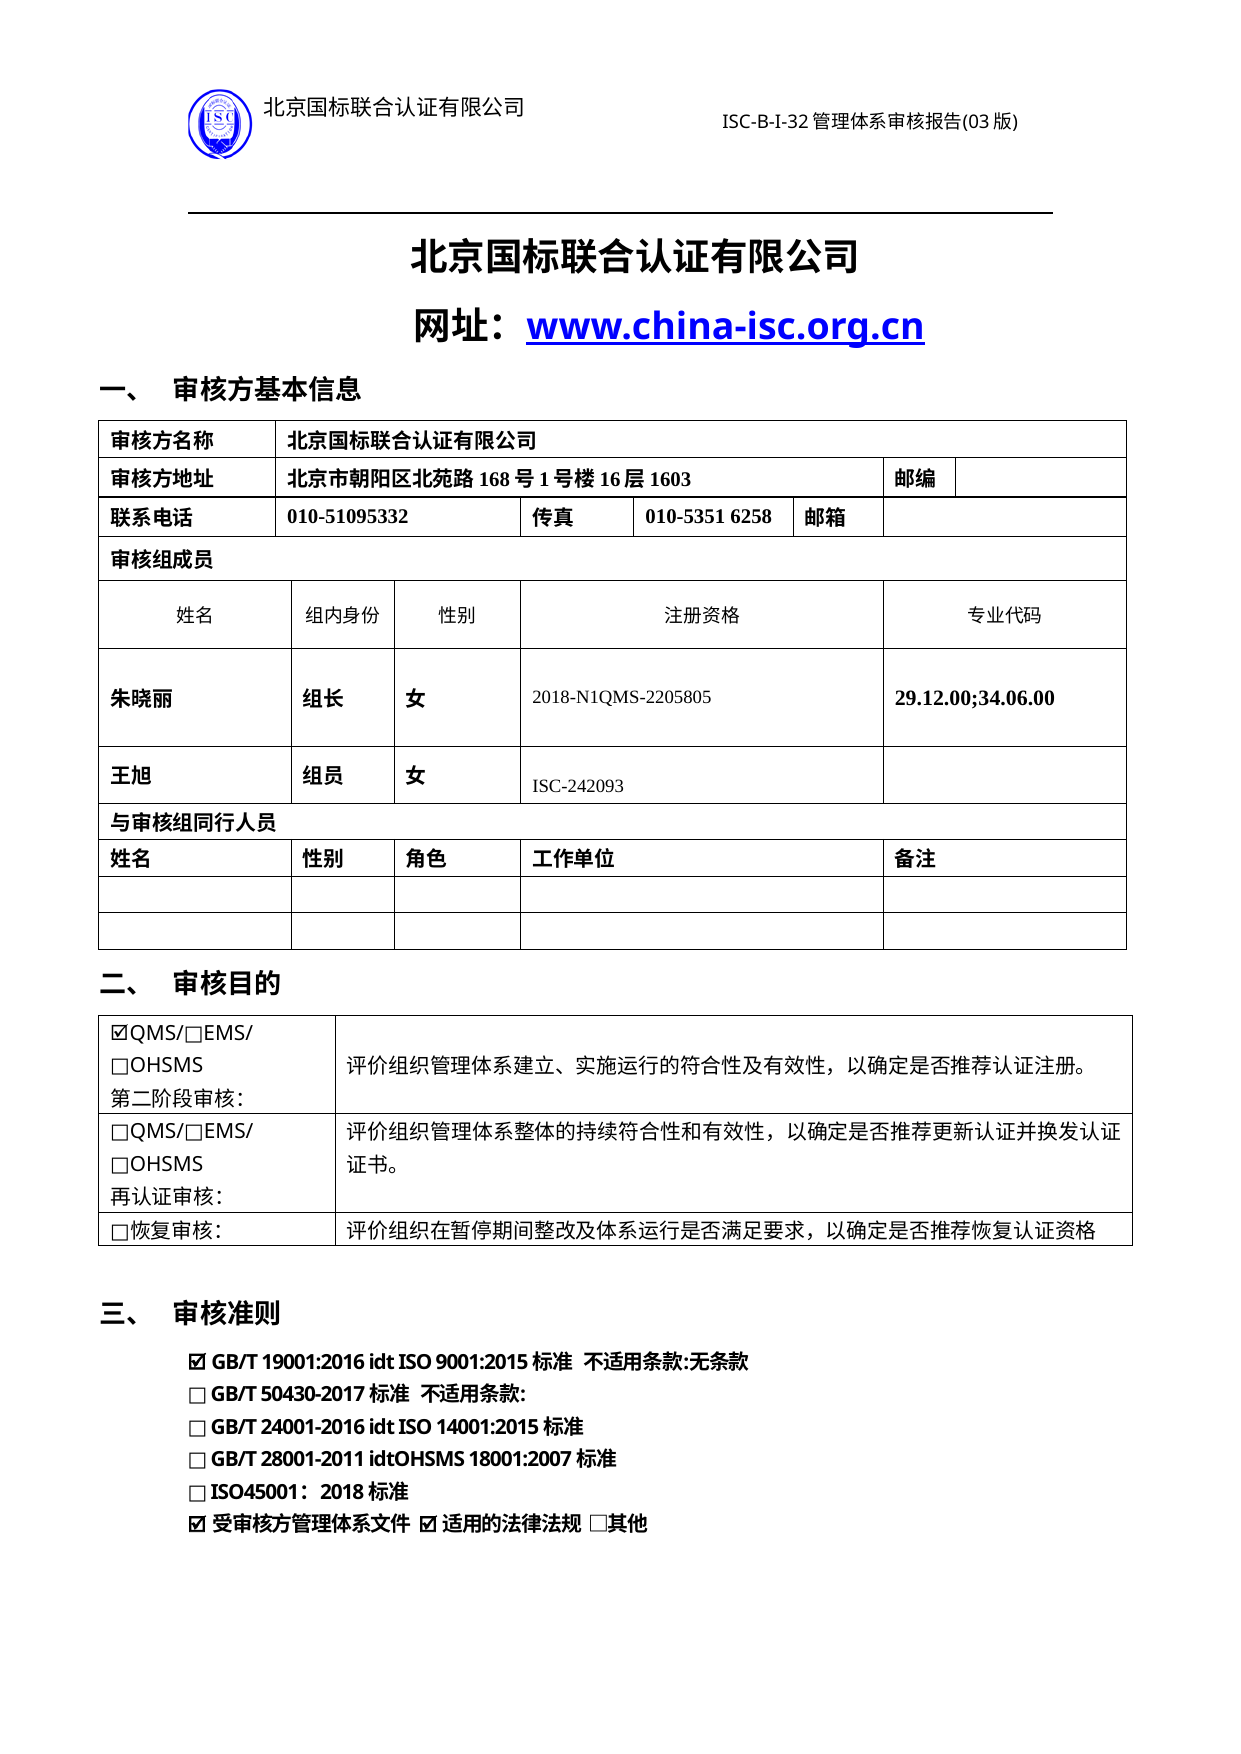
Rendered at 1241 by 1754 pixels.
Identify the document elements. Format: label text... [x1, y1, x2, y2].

text 北京国标联合认证有限公司 [187, 226, 1053, 281]
text GB/T 19001:2016 idt ISO 9001:2015标准 不适用条款:无条款 [187, 1344, 1053, 1376]
table_cell 审核组成员 [99, 537, 1126, 580]
table_cell [521, 877, 883, 912]
table_cell 北京市朝阳区北苑路168号1号楼16层1603 [276, 458, 883, 496]
table_cell 组长 [292, 649, 394, 746]
table_cell 姓名 [99, 581, 291, 647]
table_cell [99, 913, 291, 949]
text 网址：www.china-isc.org.cn [187, 290, 1053, 355]
table_cell 性别 [395, 581, 520, 647]
table_header 审核方名称 [99, 421, 275, 457]
list 审核目的 [99, 950, 1053, 1015]
table_cell 010-51095332 [276, 498, 520, 536]
list 审核准则 [99, 1279, 1053, 1344]
table_cell [956, 458, 1126, 496]
table_cell [292, 877, 394, 912]
table_cell [884, 747, 1126, 802]
table_cell [99, 877, 291, 912]
table_cell 邮编 [884, 458, 955, 496]
text 受审核方管理体系文件 适用的法律法规 □其他 [187, 1506, 1053, 1539]
table_cell 王旭 [99, 747, 291, 802]
table_cell 组员 [292, 747, 394, 802]
table_cell [395, 877, 520, 912]
table_cell 评价组织在暂停期间整改及体系运行是否满足要求，以确定是否推荐恢复认证资格 [336, 1213, 1132, 1245]
table_cell 备注 [884, 840, 1126, 876]
table_cell 审核方地址 [99, 458, 275, 496]
text □ GB/T 24001-2016 idt ISO 14001:2015标准 [187, 1409, 1053, 1441]
text □ ISO45001：2018标准 [187, 1474, 1053, 1506]
table_cell 传真 [521, 498, 633, 536]
table_cell 工作单位 [521, 840, 883, 876]
table_cell 性别 [292, 840, 394, 876]
table_cell 注册资格 [521, 581, 883, 647]
table_cell [395, 913, 520, 949]
table_cell 评价组织管理体系整体的持续符合性和有效性，以确定是否推荐更新认证并换发认证证书。 [336, 1114, 1132, 1212]
list 审核方基本信息 [99, 355, 1053, 420]
table_cell [884, 913, 1126, 949]
table_cell 010-5351 6258 [634, 498, 793, 536]
table_cell 组内身份 [292, 581, 394, 647]
table_cell [884, 877, 1126, 912]
table_cell 姓名 [99, 840, 291, 876]
table_cell 邮箱 [794, 498, 883, 536]
table_cell [884, 498, 1126, 536]
table_cell 角色 [395, 840, 520, 876]
table_cell 专业代码 [884, 581, 1126, 647]
table_cell 2018-N1QMS-2205805 [521, 649, 883, 746]
table_cell ISC-242093 [521, 747, 883, 802]
table_header 北京国标联合认证有限公司 [276, 421, 1126, 457]
table_cell 29.12.00;34.06.00 [884, 649, 1126, 746]
picture [187, 89, 253, 158]
table_cell 女 [395, 747, 520, 802]
text □ GB/T 28001-2011 idtOHSMS 18001:2007标准 [187, 1441, 1053, 1474]
table_cell 与审核组同行人员 [99, 804, 1126, 839]
table_cell □QMS/□EMS/□OHSMS 再认证审核： [99, 1114, 335, 1212]
table_cell 联系电话 [99, 498, 275, 536]
table_cell 女 [395, 649, 520, 746]
table_cell 朱晓丽 [99, 649, 291, 746]
table_cell [292, 913, 394, 949]
table_header QMS/□EMS/□OHSMS 第二阶段审核： [99, 1016, 335, 1113]
text □ GB/T 50430-2017标准 不适用条款: [187, 1376, 1053, 1409]
table_header 评价组织管理体系建立、实施运行的符合性及有效性，以确定是否推荐认证注册。 [336, 1016, 1132, 1113]
table_cell [521, 913, 883, 949]
table_cell □恢复审核： [99, 1213, 335, 1245]
